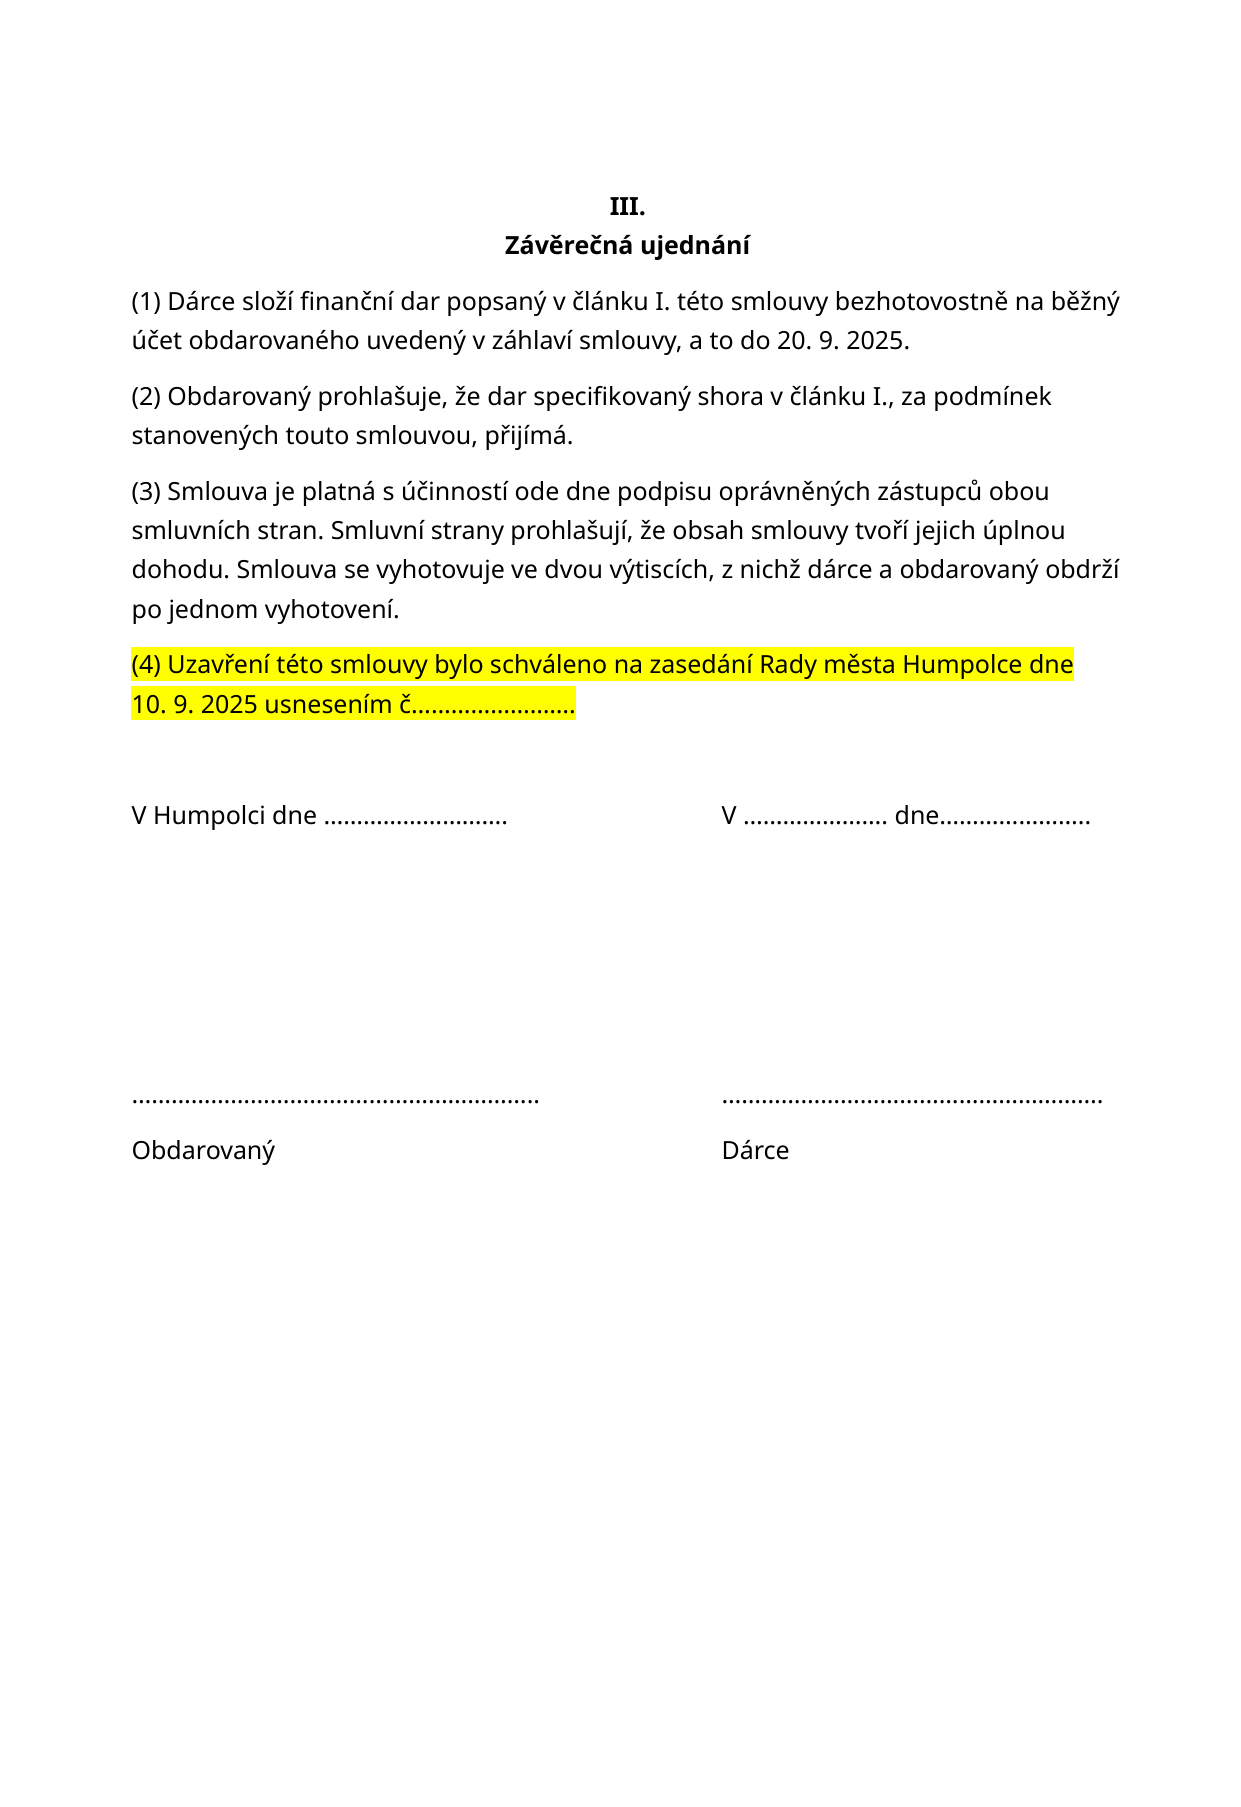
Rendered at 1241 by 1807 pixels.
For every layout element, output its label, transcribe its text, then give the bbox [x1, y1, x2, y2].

text (2) Obdarovaný prohlašuje, že dar specifikovaný shora v článku I., za podmínek stanovených touto smlouvou, přijímá. [131, 379, 1124, 452]
text III. [131, 189, 1124, 223]
text (1) Dárce složí finanční dar popsaný v článku I. této smlouvy bezhotovostně na běžný účet obdarovaného uvedený v záhlaví smlouvy, a to do 20. 9. 2025. [131, 284, 1124, 357]
text (4) Uzavření této smlouvy bylo schváleno na zasedání Rady města Humpolce dne 10. 9. 2025 usnesením č……………………. [131, 647, 1124, 720]
text Obdarovaný Dárce [131, 1133, 1124, 1167]
text …………………………………………………….. …………………………………………………. [131, 1077, 1124, 1111]
text V Humpolci dne ………………………. V …………………. dne………………….. [131, 798, 1124, 832]
text (3) Smlouva je platná s účinností ode dne podpisu oprávněných zástupců obou smluvních stran. Smluvní strany prohlašují, že obsah smlouvy tvoří jejich úplnou dohodu. Smlouva se vyhotovuje ve dvou výtiscích, z nichž dárce a obdarovaný obdrží po jednom vyhotovení. [131, 474, 1124, 625]
text Závěrečná ujednání [131, 228, 1124, 262]
